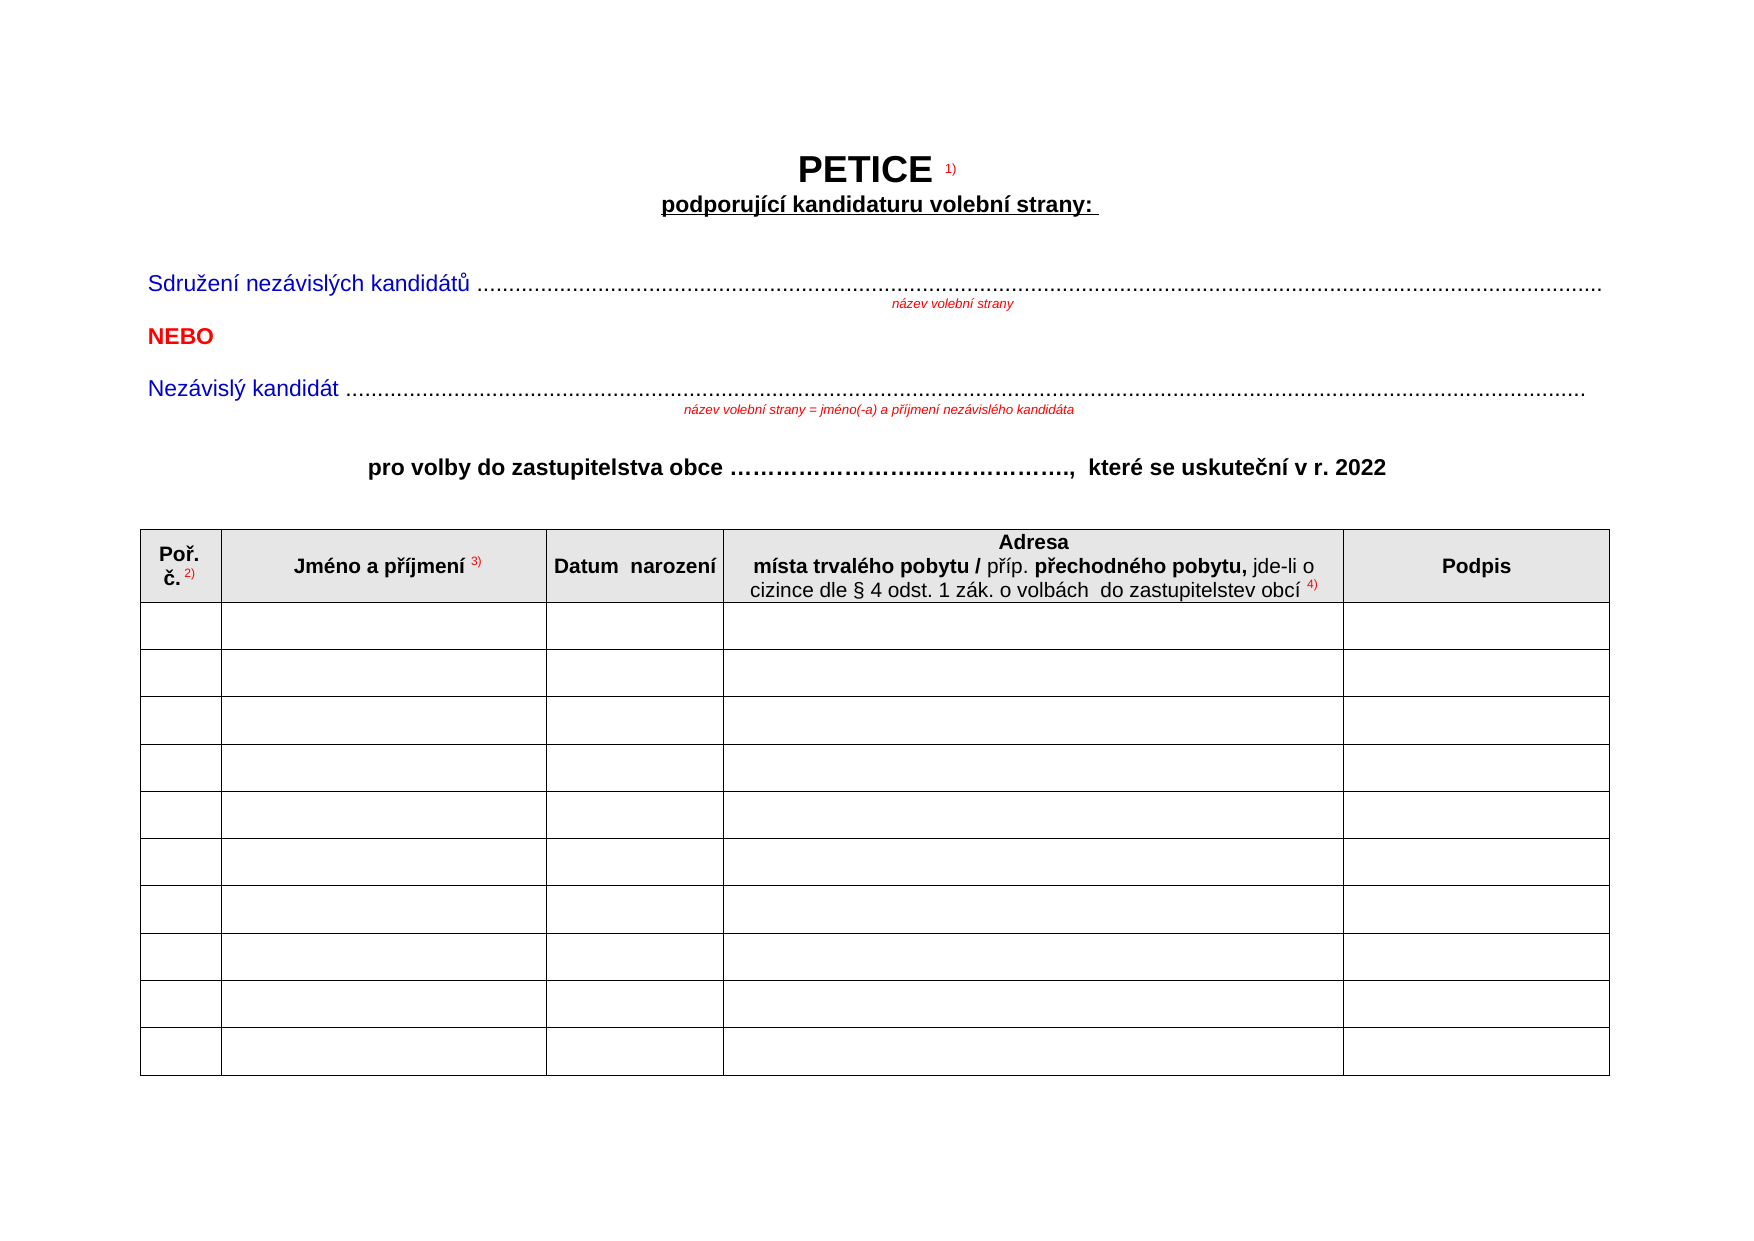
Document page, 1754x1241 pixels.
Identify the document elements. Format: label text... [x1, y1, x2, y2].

table_cell [222, 1028, 546, 1074]
text petice 1) [148, 148, 1606, 191]
table_cell [222, 697, 546, 743]
text název volební strany = jméno(-a) a příjmení nezávislého kandidáta [148, 402, 1606, 428]
table_cell [222, 981, 546, 1027]
table_cell [141, 934, 221, 980]
table_cell [1344, 603, 1609, 649]
table_cell [724, 603, 1343, 649]
table_cell [141, 603, 221, 649]
table_cell [222, 603, 546, 649]
text podporující kandidaturu volební strany: [148, 191, 1606, 217]
table_cell [222, 792, 546, 838]
table_cell [141, 650, 221, 696]
table_cell [547, 745, 723, 791]
table_cell [724, 792, 1343, 838]
table_header Poř. č. 2) [141, 530, 221, 602]
table_cell [141, 745, 221, 791]
table_cell [222, 886, 546, 933]
table_cell [141, 792, 221, 838]
table_cell [724, 886, 1343, 933]
table_header Podpis [1344, 530, 1609, 602]
table_cell [547, 650, 723, 696]
table_cell [1344, 745, 1609, 791]
table_cell [141, 839, 221, 885]
table_cell [724, 981, 1343, 1027]
table_cell [222, 839, 546, 885]
text nebo [148, 323, 1606, 349]
table_cell [547, 1028, 723, 1074]
table_header Datum narození [547, 530, 723, 602]
table_header Adresa místa trvalého pobytu / příp. přechodného pobytu, jde-li o cizince dle § 4 odst. 1 zák. o volbách do zastupitelstev obcí 4) [724, 530, 1343, 602]
table_cell [222, 934, 546, 980]
table_cell [1344, 1028, 1609, 1074]
table_cell [1344, 934, 1609, 980]
table_cell [141, 886, 221, 933]
table_header Jméno a příjmení 3) [222, 530, 546, 602]
table_cell [547, 792, 723, 838]
text název volební strany [148, 296, 1606, 323]
table_cell [222, 745, 546, 791]
text Nezávislý kandidát ................................................................................................................................................................................................... [148, 375, 1606, 402]
table_cell [724, 697, 1343, 743]
table_cell [724, 839, 1343, 885]
table_cell [547, 934, 723, 980]
table_cell [547, 886, 723, 933]
table_cell [1344, 981, 1609, 1027]
table_cell [141, 1028, 221, 1074]
text pro volby do zastupitelstva obce ……………………..………………., které se uskuteční v r. 2022 [148, 454, 1606, 481]
table_cell [1344, 792, 1609, 838]
table_cell [1344, 886, 1609, 933]
table_cell [547, 839, 723, 885]
table_cell [724, 1028, 1343, 1074]
table_cell [724, 650, 1343, 696]
table_cell [547, 981, 723, 1027]
table_cell [547, 697, 723, 743]
table_cell [724, 745, 1343, 791]
table_cell [141, 697, 221, 743]
table_cell [1344, 839, 1609, 885]
table_cell [141, 981, 221, 1027]
table_cell [547, 603, 723, 649]
table_cell [222, 650, 546, 696]
table_cell [1344, 650, 1609, 696]
table_cell [1344, 697, 1609, 743]
table_cell [724, 934, 1343, 980]
text Sdružení nezávislých kandidátů ................................................................................................................................................................................. [148, 270, 1606, 296]
